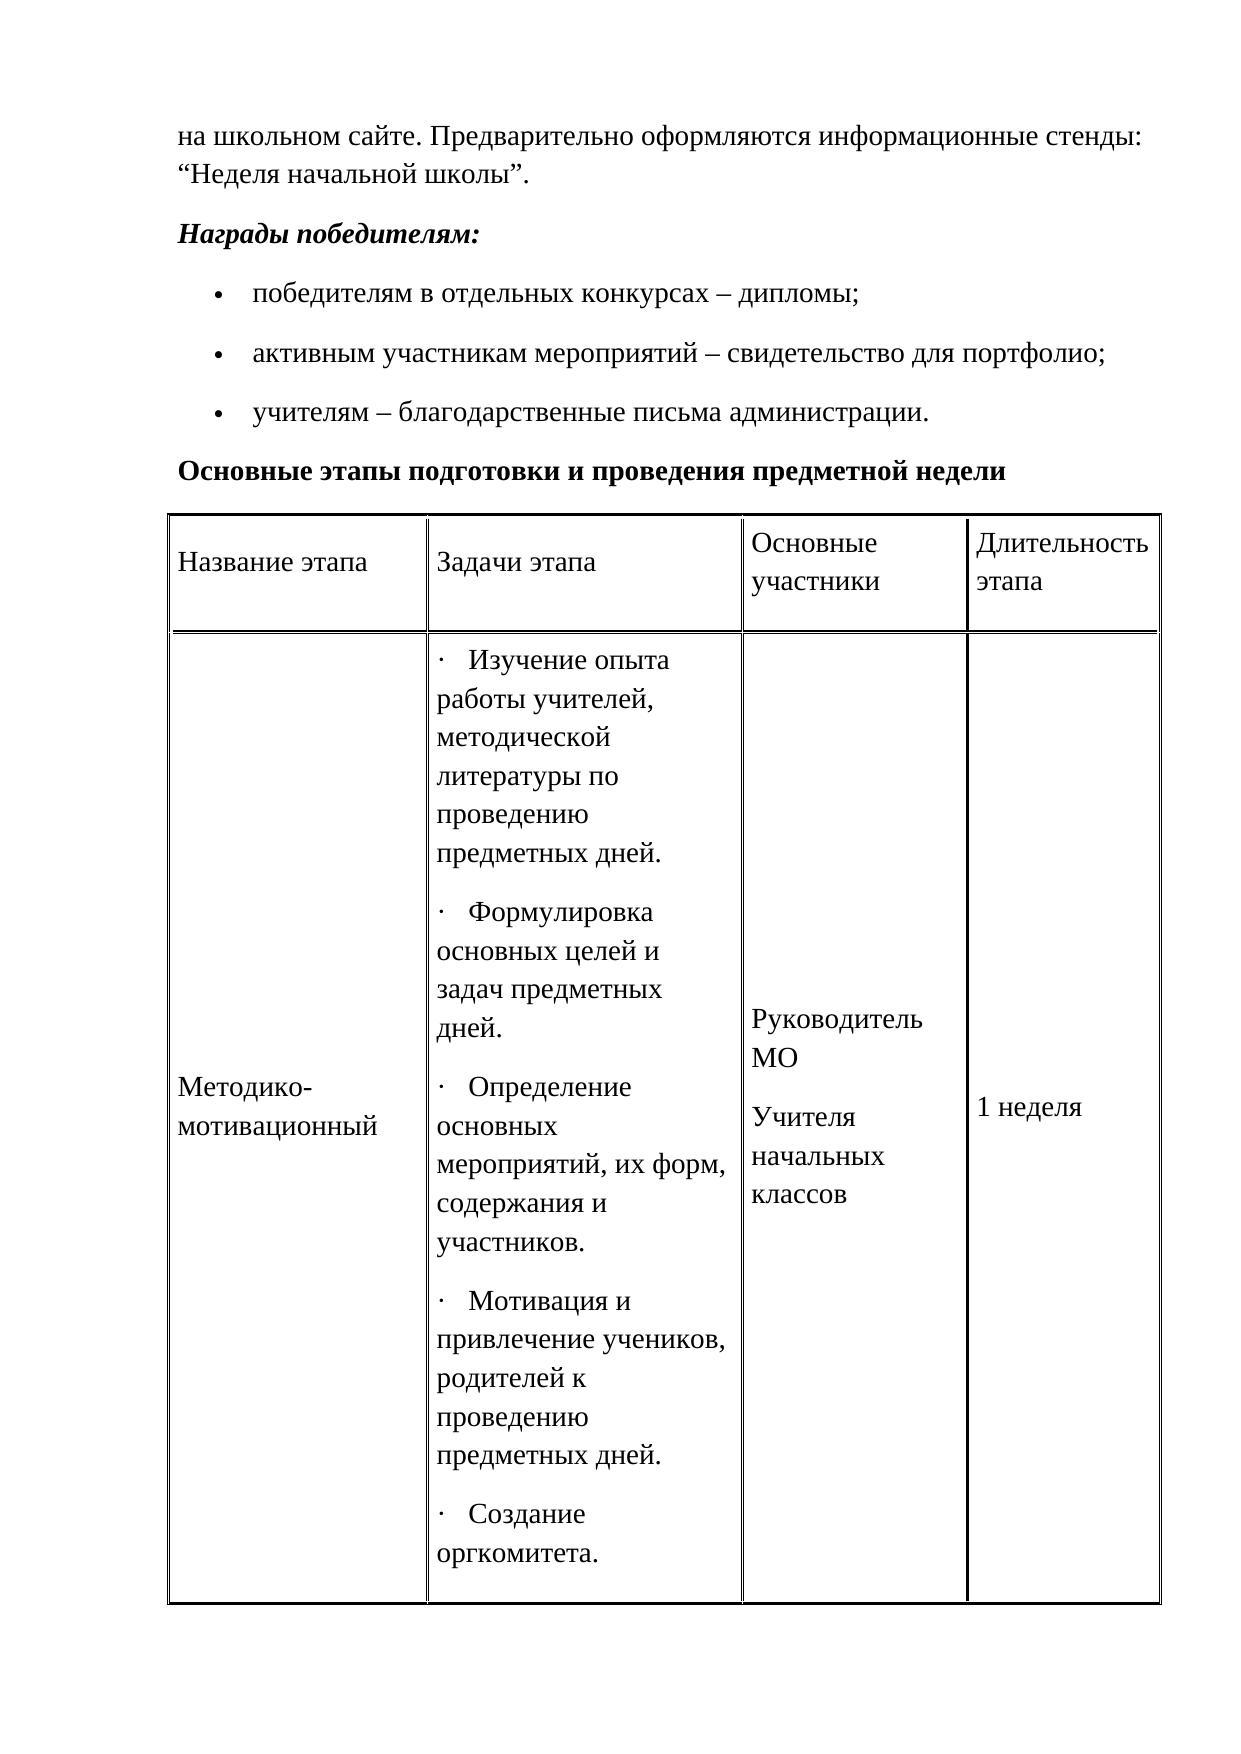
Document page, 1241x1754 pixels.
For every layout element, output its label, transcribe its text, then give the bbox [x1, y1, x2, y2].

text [177, 118, 1152, 190]
table_cell 1 неделя [967, 630, 1159, 1602]
text Основные этапы подготовки и проведения предметной недели [177, 453, 1152, 487]
table_header Основные участники [743, 516, 967, 630]
table_header Длительность этапа [967, 516, 1159, 630]
table_header Название этапа [170, 516, 428, 630]
list активным участникам мероприятий – свидетельство для портфолио; [215, 335, 1152, 368]
table_cell Руководитель МО Учителя начальных классов [743, 634, 967, 1602]
list учителям – благодарственные письма администрации. [215, 394, 1152, 428]
table_cell Методико-мотивационный [170, 630, 428, 1602]
table_header Задачи этапа [428, 516, 742, 630]
table_cell · Изучение опыта работы учителей, методической литературы по проведению предметных дней. · Формулировка основных целей и задач предметных дней. · Определение основных мероприятий, их форм, содержания и участников. · Мотивация и привлечение учеников, родителей к проведению предметных дней. · Создание оргкомитета. [428, 634, 742, 1602]
list победителям в отдельных конкурсах – дипломы; [215, 275, 1152, 309]
text Награды победителям: [177, 216, 1152, 249]
